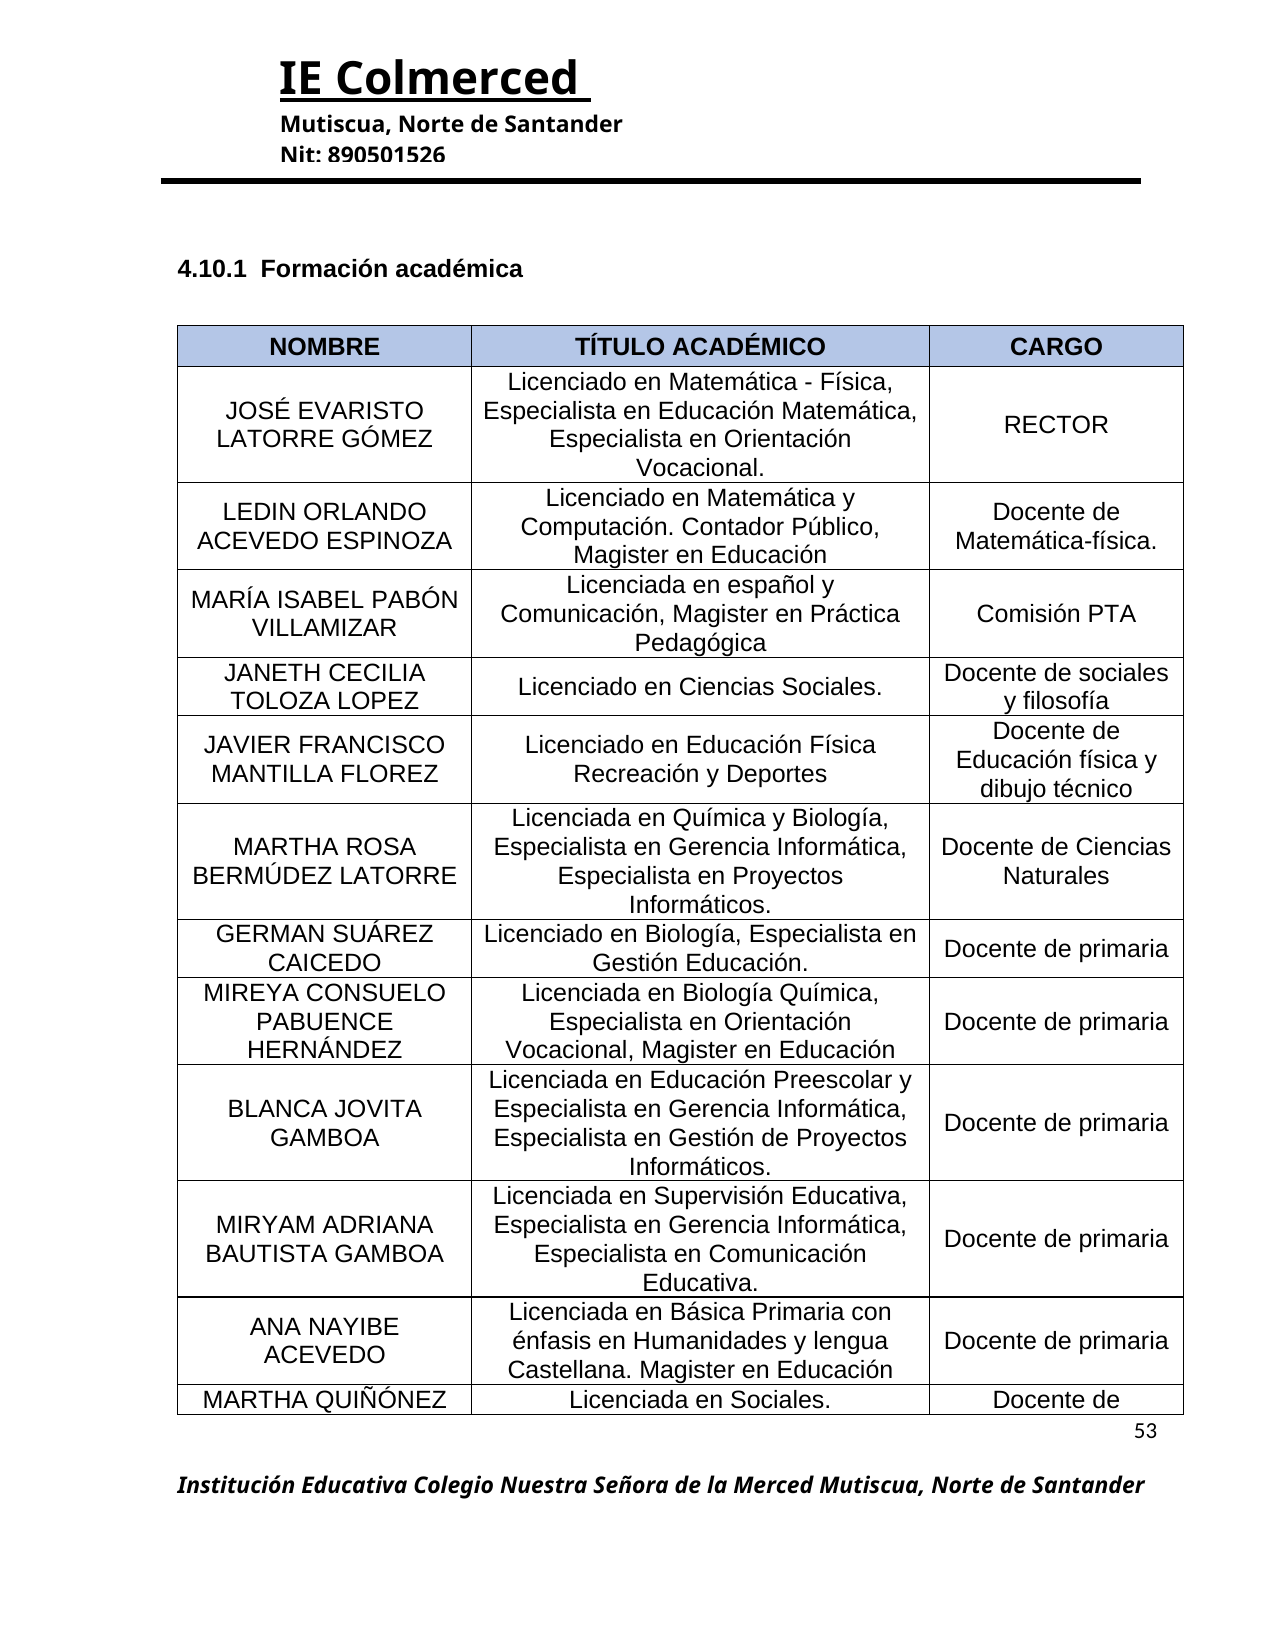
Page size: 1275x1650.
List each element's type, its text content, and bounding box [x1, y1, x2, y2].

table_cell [930, 1385, 1183, 1414]
table_cell Docente de sociales y filosofía [930, 658, 1183, 715]
table_cell Licenciado en Matemática - Física, Especialista en Educación Matemática, Especialista en Orientación Vocacional. [472, 367, 929, 482]
table_cell Licenciada en Básica Primaria con énfasis en Humanidades y lengua Castellana. Magister en Educación [472, 1298, 929, 1384]
table_cell Docente de Matemática-física. [930, 483, 1183, 569]
table_cell MIRYAM ADRIANA BAUTISTA GAMBOA [178, 1181, 471, 1296]
table_cell Comisión PTA [930, 570, 1183, 657]
table_cell Docente de primaria [930, 1298, 1183, 1384]
table_cell JOSÉ EVARISTO LATORRE GÓMEZ [178, 367, 471, 482]
table_cell Licenciado en Ciencias Sociales. [472, 658, 929, 715]
table_cell Licenciada en español y Comunicación, Magister en Práctica Pedagógica [472, 570, 929, 657]
table_cell MARTHA QUIÑÓNEZ [178, 1385, 471, 1414]
table_cell Licenciado en Biología, Especialista en Gestión Educación. [472, 920, 929, 977]
table_cell Licenciada en Biología Química, Especialista en Orientación Vocacional, Magister en Educación [472, 978, 929, 1064]
table_cell Licenciada en Química y Biología, Especialista en Gerencia Informática, Especialista en Proyectos Informáticos. [472, 804, 929, 918]
table_cell MARTHA ROSA BERMÚDEZ LATORRE [178, 804, 471, 918]
table_cell BLANCA JOVITA GAMBOA [178, 1065, 471, 1180]
table_cell MARÍA ISABEL PABÓN VILLAMIZAR [178, 570, 471, 657]
table_header CARGO [930, 326, 1183, 366]
table_cell JAVIER FRANCISCO MANTILLA FLOREZ [178, 716, 471, 802]
table_cell Docente de Educación física y dibujo técnico [930, 716, 1183, 802]
table_cell ANA NAYIBE ACEVEDO [178, 1298, 471, 1384]
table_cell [472, 1385, 929, 1414]
table_cell Docente de primaria [930, 1065, 1183, 1180]
table_cell MIREYA CONSUELO PABUENCE HERNÁNDEZ [178, 978, 471, 1064]
table_cell Docente de Ciencias Naturales [930, 804, 1183, 918]
table_cell Licenciada en Educación Preescolar y Especialista en Gerencia Informática, Especialista en Gestión de Proyectos Informáticos. [472, 1065, 929, 1180]
table_cell Licenciada en Supervisión Educativa, Especialista en Gerencia Informática, Especialista en Comunicación Educativa. [472, 1181, 929, 1296]
table_cell RECTOR [930, 367, 1183, 482]
table_cell Docente de primaria [930, 978, 1183, 1064]
text 4.10.1 Formación académica [177, 253, 751, 282]
table_cell GERMAN SUÁREZ CAICEDO [178, 920, 471, 977]
table_cell LEDIN ORLANDO ACEVEDO ESPINOZA [178, 483, 471, 569]
table_cell Docente de primaria [930, 1181, 1183, 1296]
table_cell Licenciado en Matemática y Computación. Contador Público, Magister en Educación [472, 483, 929, 569]
table_cell Licenciado en Educación Física Recreación y Deportes [472, 716, 929, 802]
table_cell Docente de primaria [930, 920, 1183, 977]
table_header NOMBRE [178, 326, 471, 366]
table_header TÍTULO ACADÉMICO [472, 326, 929, 366]
table_cell JANETH CECILIA TOLOZA LOPEZ [178, 658, 471, 715]
